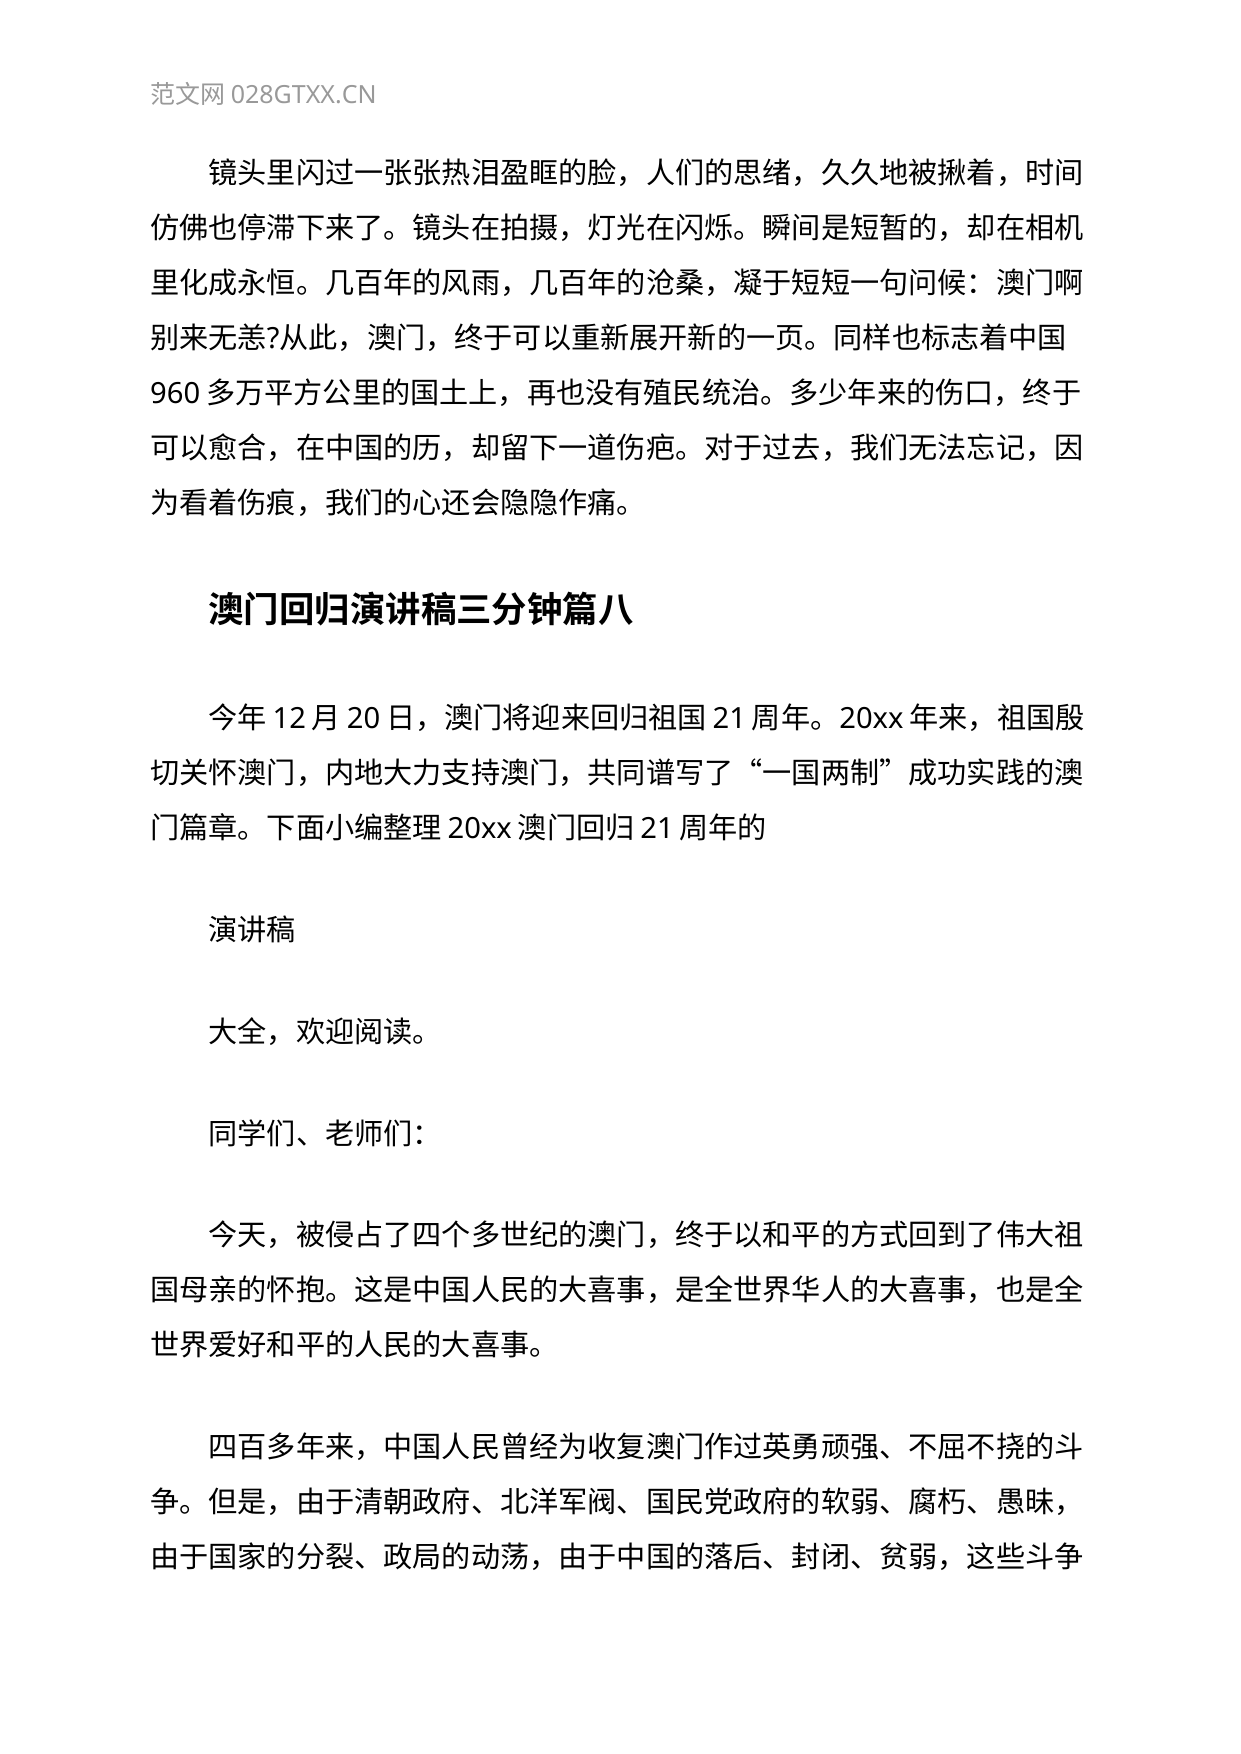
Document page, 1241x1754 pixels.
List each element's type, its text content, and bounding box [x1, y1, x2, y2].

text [150, 1423, 1090, 1576]
text 今年12月20日，澳门将迎来回归祖国21周年。20xx年来，祖国殷切关怀澳门，内地大力支持澳门，共同谱写了“一国两制”成功实践的澳门篇章。下面小编整理20xx澳门回归21周年的 [150, 695, 1090, 847]
text 今天，被侵占了四个多世纪的澳门，终于以和平的方式回到了伟大祖国母亲的怀抱。这是中国人民的大喜事，是全世界华人的大喜事，也是全世界爱好和平的人民的大喜事。 [150, 1212, 1090, 1364]
text 同学们、老师们： [150, 1110, 1090, 1152]
text 演讲稿 [150, 907, 1090, 949]
text 镜头里闪过一张张热泪盈眶的脸，人们的思绪，久久地被揪着，时间仿佛也停滞下来了。镜头在拍摄，灯光在闪烁。瞬间是短暂的，却在相机里化成永恒。几百年的风雨，几百年的沧桑，凝于短短一句问候：澳门啊别来无恙?从此，澳门，终于可以重新展开新的一页。同样也标志着中国960多万平方公里的国土上，再也没有殖民统治。多少年来的伤口，终于可以愈合，在中国的历，却留下一道伤疤。对于过去，我们无法忘记，因为看着伤痕，我们的心还会隐隐作痛。 [150, 150, 1090, 522]
text 澳门回归演讲稿三分钟篇八 [150, 581, 1090, 633]
text 大全，欢迎阅读。 [150, 1008, 1090, 1051]
